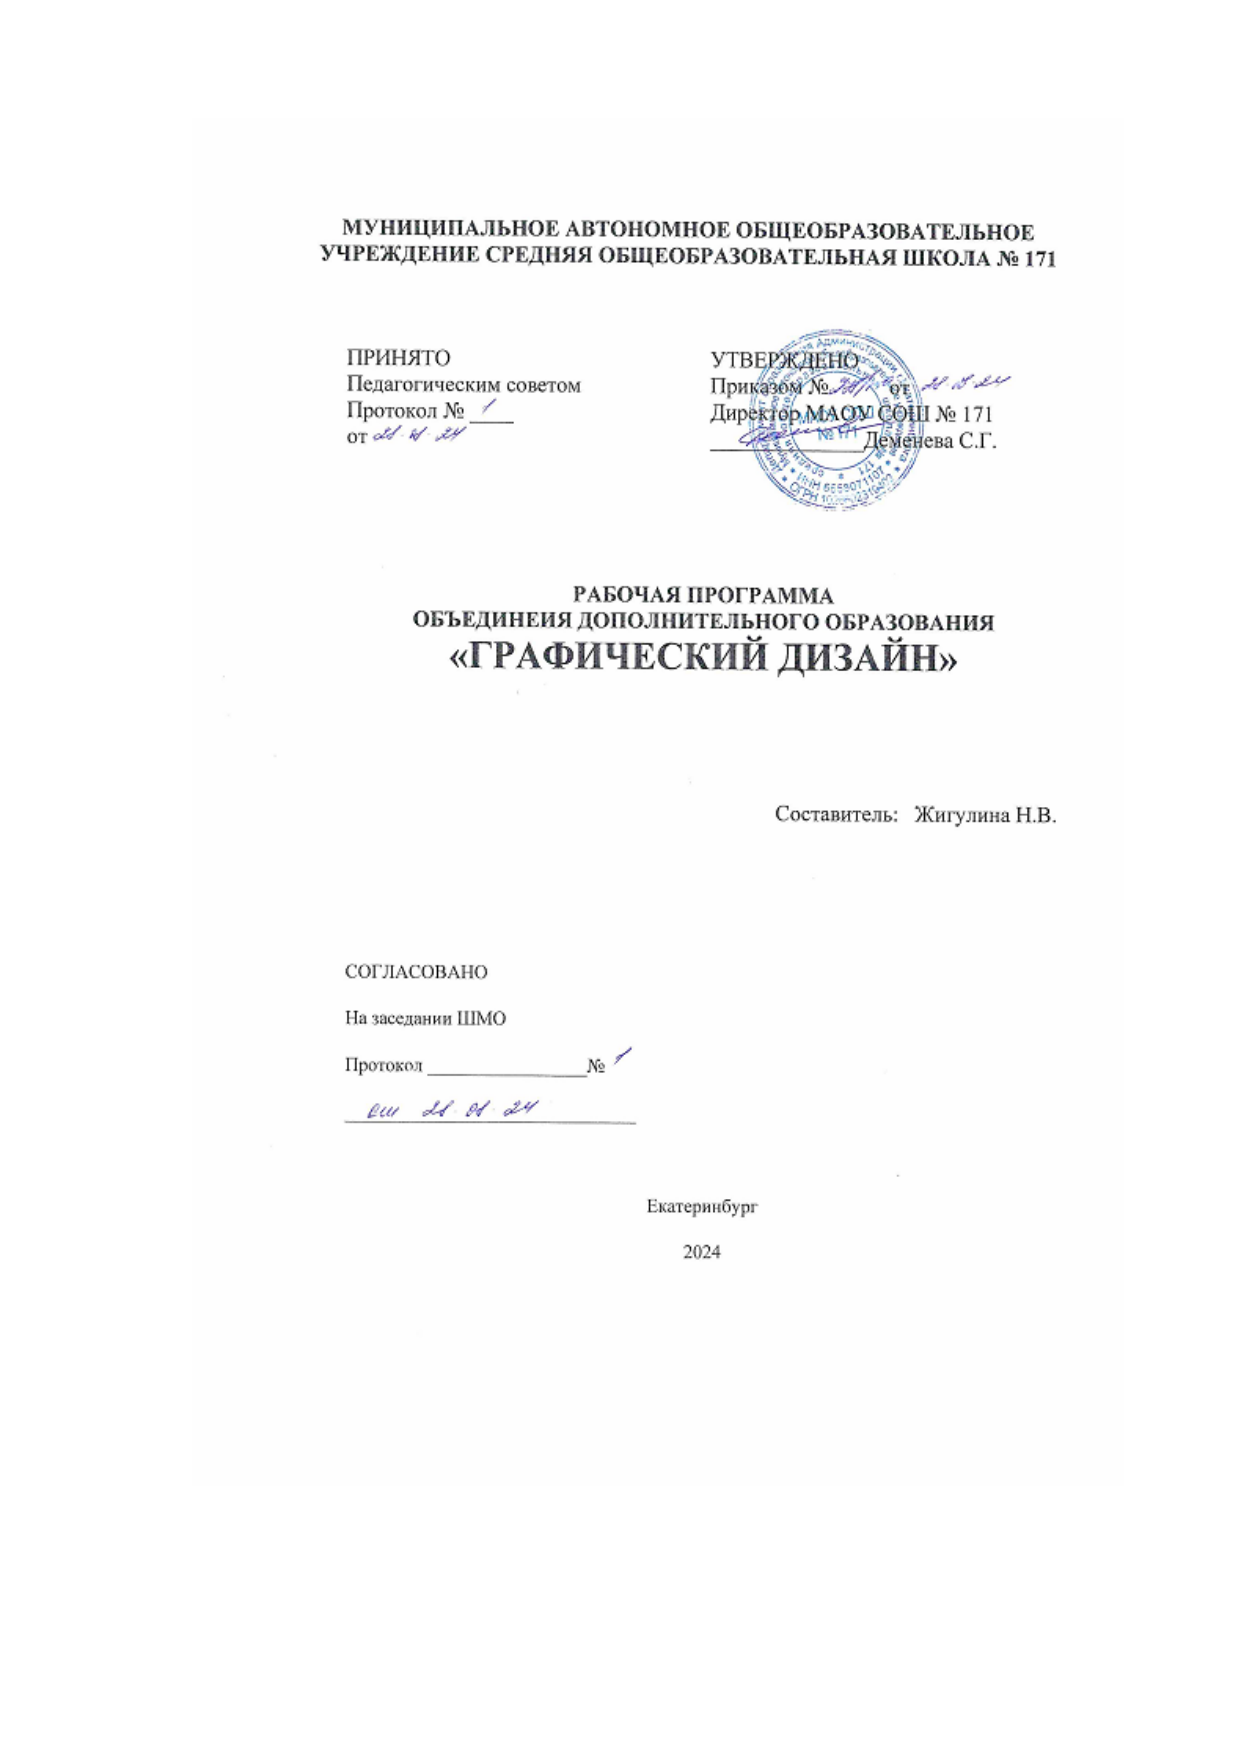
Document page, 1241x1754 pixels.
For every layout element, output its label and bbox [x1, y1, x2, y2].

picture [192, 118, 1125, 1486]
